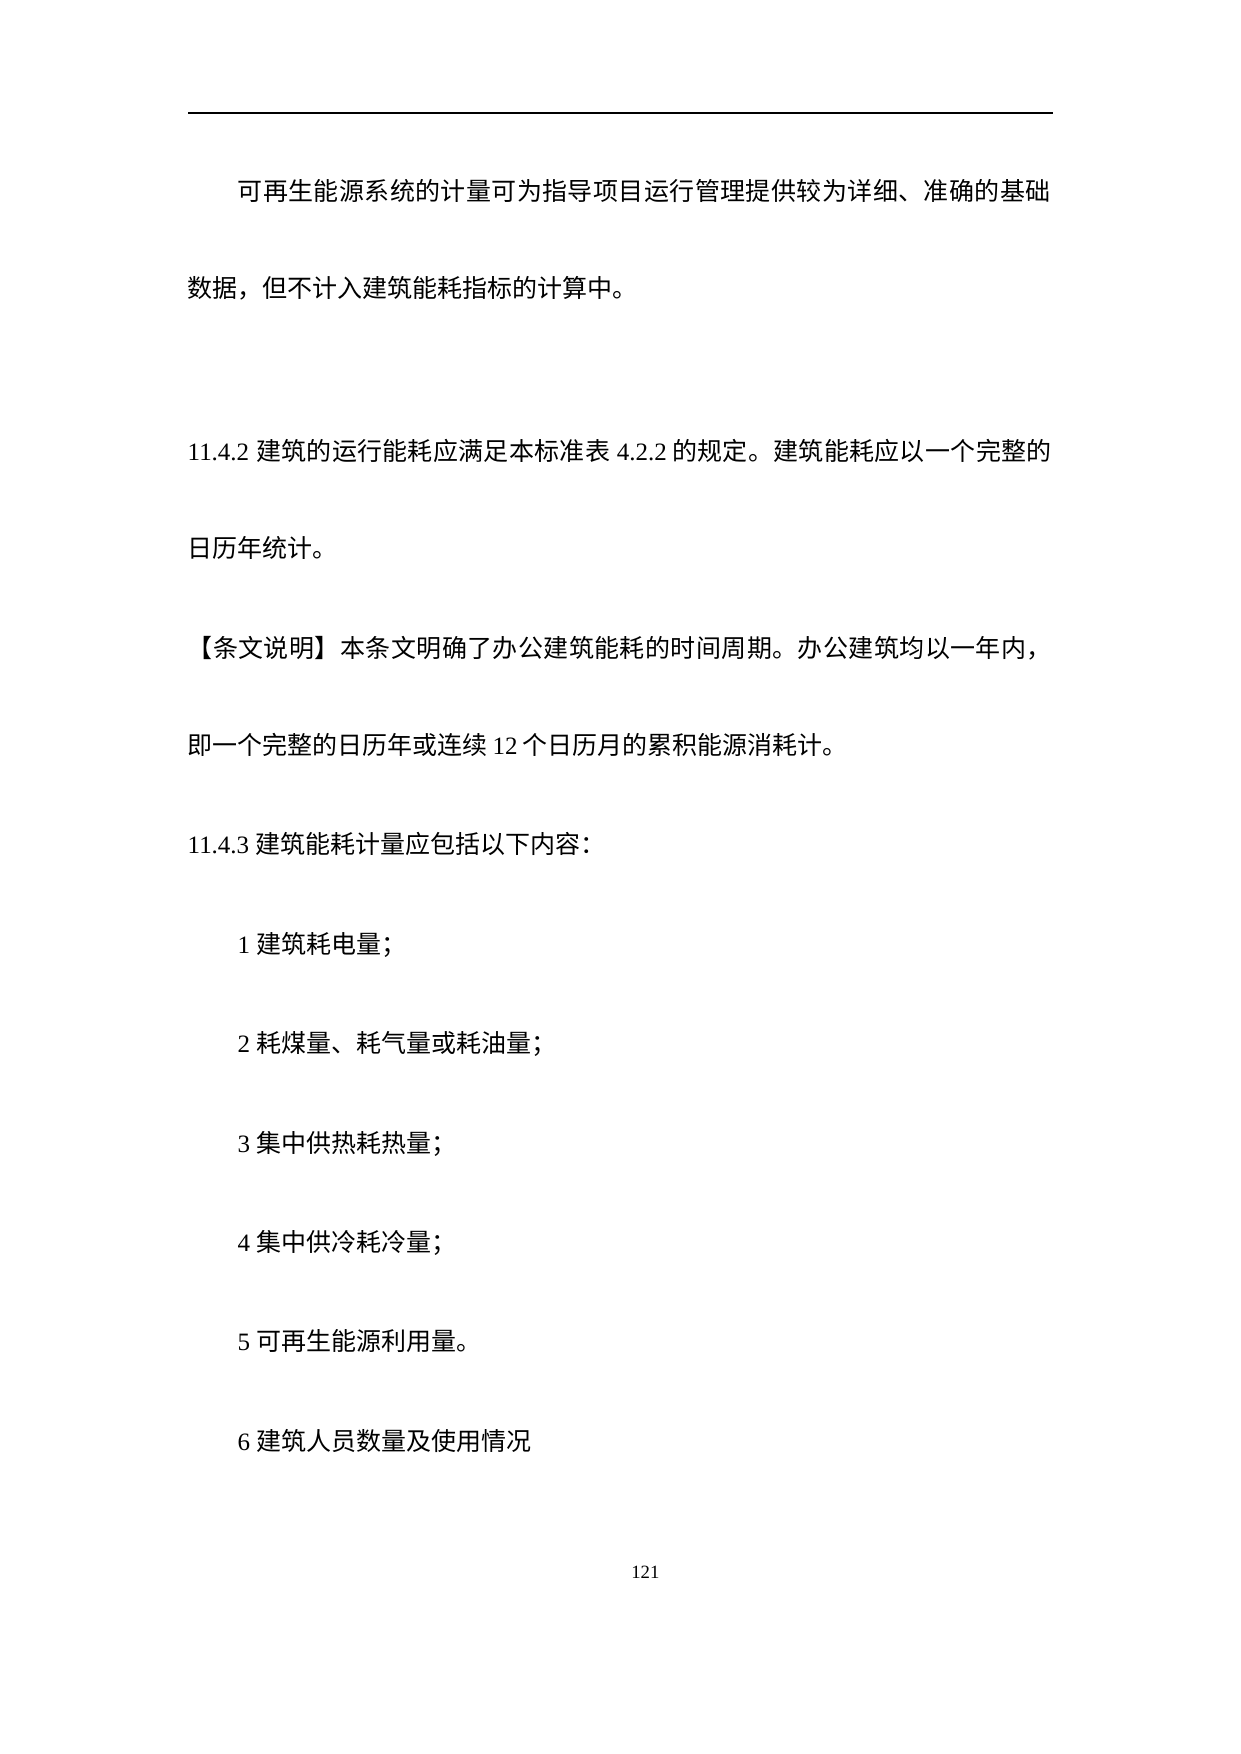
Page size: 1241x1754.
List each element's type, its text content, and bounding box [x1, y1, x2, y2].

text 11.4.2 建筑的运行能耗应满足本标准表4.2.2的规定。建筑能耗应以一个完整的日历年统计。 [187, 417, 1053, 579]
text 11.4.3 建筑能耗计量应包括以下内容： [187, 811, 1053, 876]
text 5 可再生能源利用量。 [187, 1307, 1053, 1372]
text 【条文说明】本条文明确了办公建筑能耗的时间周期。办公建筑均以一年内，即一个完整的日历年或连续12个日历月的累积能源消耗计。 [187, 614, 1053, 776]
text 6 建筑人员数量及使用情况 [187, 1407, 1053, 1472]
text 可再生能源系统的计量可为指导项目运行管理提供较为详细、准确的基础数据，但不计入建筑能耗指标的计算中。 [187, 157, 1053, 319]
text 2 耗煤量、耗气量或耗油量； [187, 1009, 1053, 1074]
text 4 集中供冷耗冷量； [187, 1208, 1053, 1273]
text 3 集中供热耗热量； [187, 1109, 1053, 1174]
text 1 建筑耗电量； [187, 910, 1053, 975]
